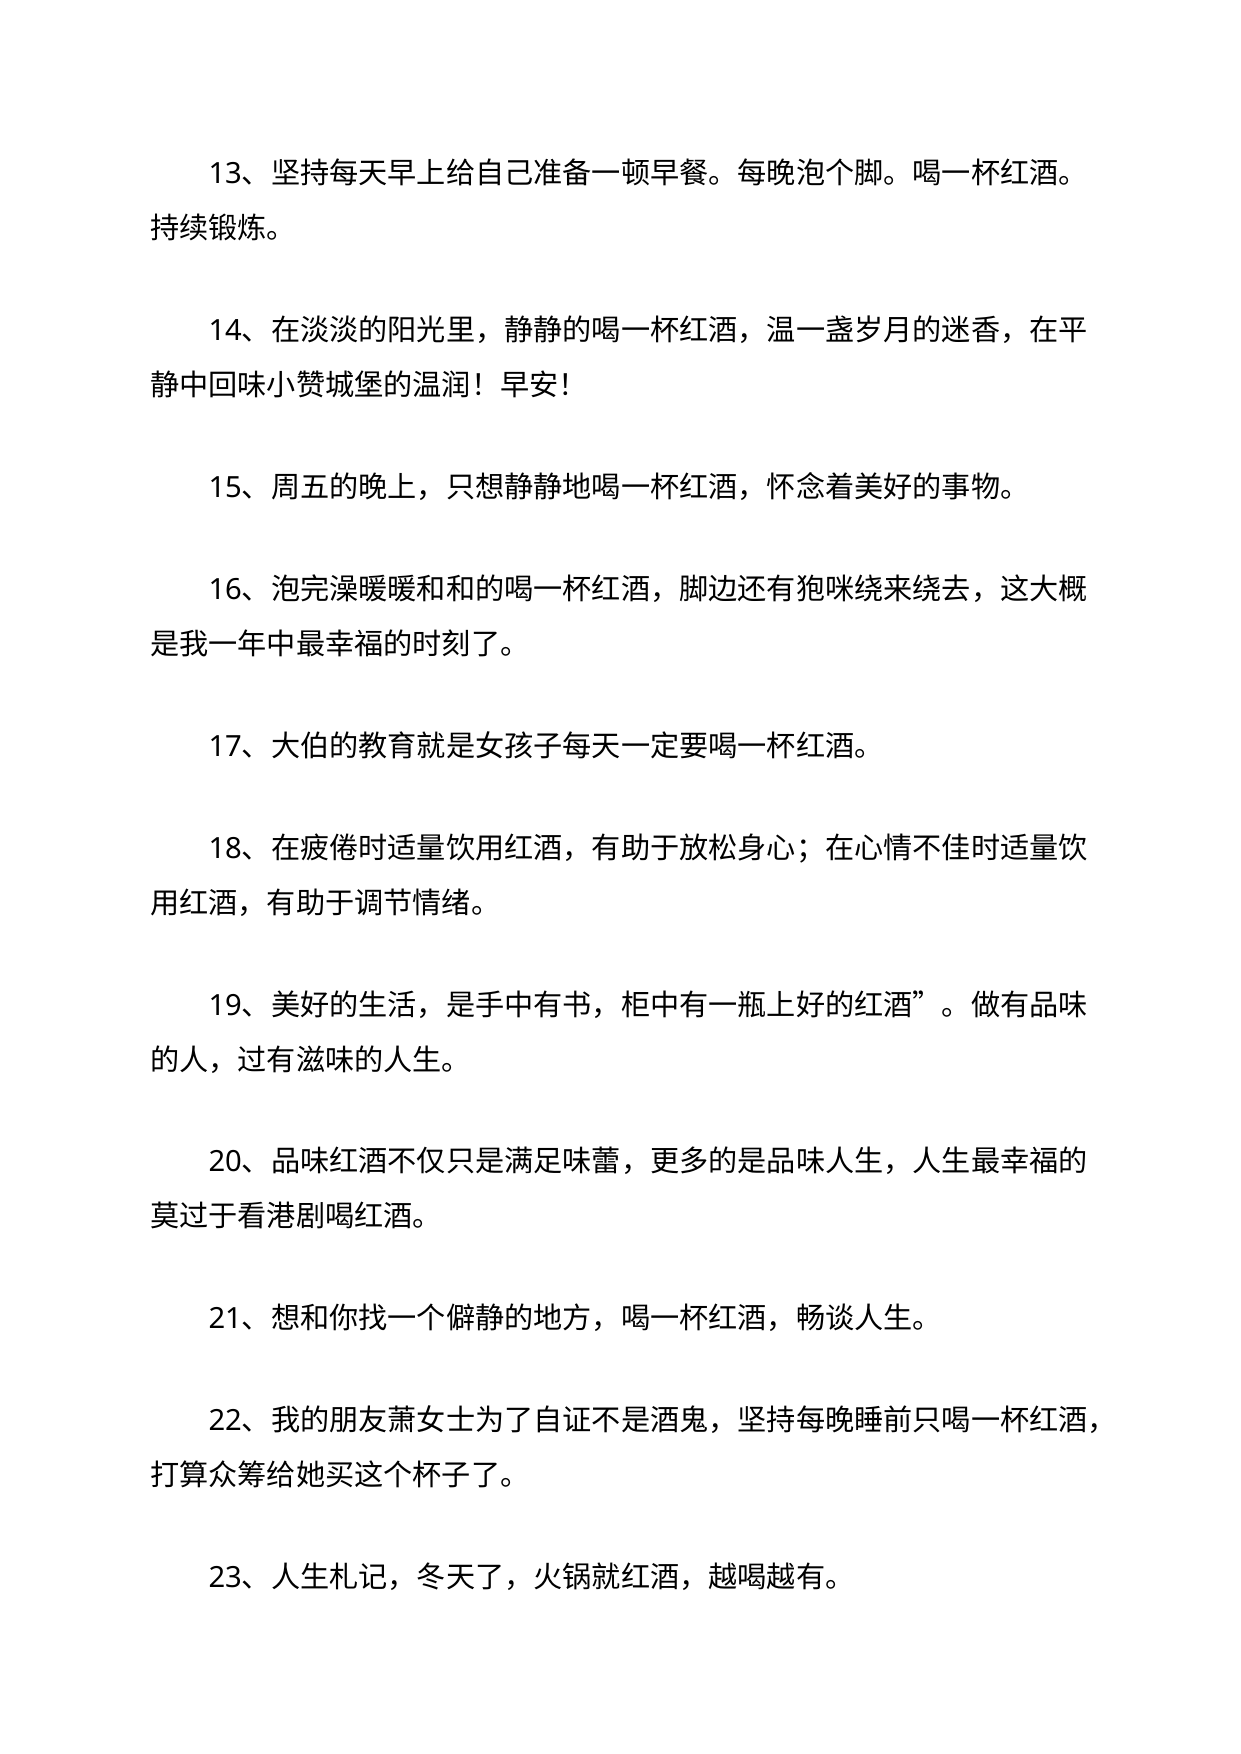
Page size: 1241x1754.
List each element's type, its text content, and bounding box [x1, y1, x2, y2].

text 16、泡完澡暖暖和和的喝一杯红酒，脚边还有狍咪绕来绕去，这大概是我一年中最幸福的时刻了。 [150, 566, 1090, 663]
text 13、坚持每天早上给自己准备一顿早餐。每晚泡个脚。喝一杯红酒。持续锻炼。 [150, 150, 1090, 247]
text 19、美好的生活，是手中有书，柜中有一瓶上好的红酒”。做有品味的人，过有滋味的人生。 [150, 981, 1090, 1078]
text 23、人生札记，冬天了，火锅就红酒，越喝越有。 [150, 1553, 1090, 1596]
text 15、周五的晚上，只想静静地喝一杯红酒，怀念着美好的事物。 [150, 463, 1090, 506]
text 21、想和你找一个僻静的地方，喝一杯红酒，畅谈人生。 [150, 1294, 1090, 1337]
text 18、在疲倦时适量饮用红酒，有助于放松身心；在心情不佳时适量饮用红酒，有助于调节情绪。 [150, 824, 1090, 922]
text 22、我的朋友萧女士为了自证不是酒鬼，坚持每晚睡前只喝一杯红酒，打算众筹给她买这个杯子了。 [150, 1397, 1090, 1494]
text 20、品味红酒不仅只是满足味蕾，更多的是品味人生，人生最幸福的莫过于看港剧喝红酒。 [150, 1138, 1090, 1235]
text 14、在淡淡的阳光里，静静的喝一杯红酒，温一盏岁月的迷香，在平静中回味小赞城堡的温润！早安！ [150, 307, 1090, 404]
text 17、大伯的教育就是女孩子每天一定要喝一杯红酒。 [150, 722, 1090, 765]
